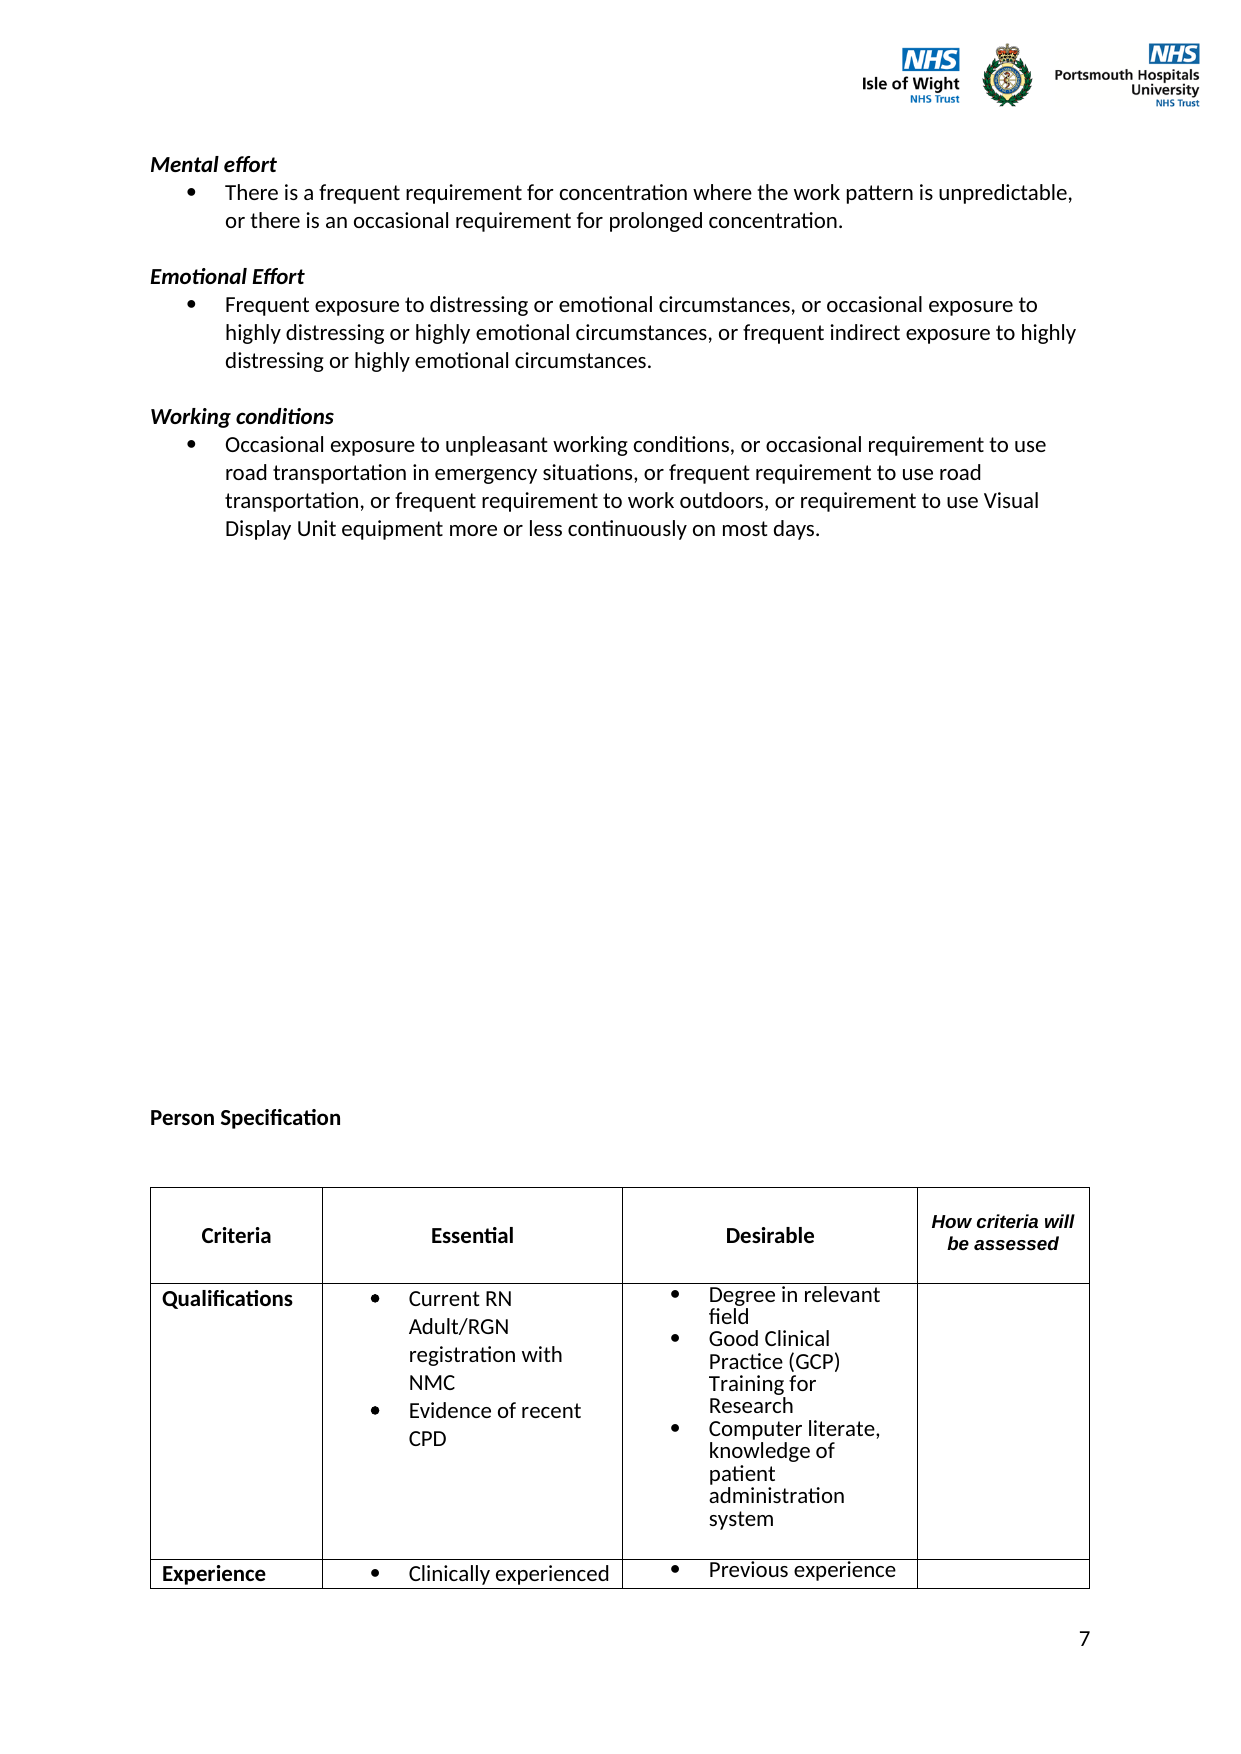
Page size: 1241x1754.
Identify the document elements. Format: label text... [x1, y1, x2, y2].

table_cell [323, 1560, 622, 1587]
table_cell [623, 1560, 917, 1587]
table_cell Qualifications [151, 1284, 322, 1558]
text Working conditions [150, 402, 1090, 430]
text Person Specification [150, 1103, 1090, 1131]
picture [845, 20, 1207, 118]
list Frequent exposure to distressing or emotional circumstances, or occasional exposure to highly distressing or highly emotional circumstances, or frequent indirect exposure to highly distressing or highly emotional circumstances. [187, 290, 1090, 374]
text Emotional Effort [150, 262, 1090, 290]
table_header Criteria [151, 1188, 322, 1283]
table_cell [918, 1284, 1089, 1558]
table_header Desirable [623, 1188, 917, 1283]
table_cell Degree in relevant field Good Clinical Practice (GCP) Training for Research Computer literate, knowledge of patient administration system [623, 1284, 917, 1558]
table_header How criteria will be assessed [918, 1188, 1089, 1283]
table_cell Current RN Adult/RGN registration with NMC Evidence of recent CPD [323, 1284, 622, 1558]
list There is a frequent requirement for concentration where the work pattern is unpredictable, or there is an occasional requirement for prolonged concentration. [187, 178, 1090, 234]
table_header Essential [323, 1188, 622, 1283]
table_cell Experience [151, 1560, 322, 1587]
table_cell [918, 1560, 1089, 1587]
list Occasional exposure to unpleasant working conditions, or occasional requirement to use road transportation in emergency situations, or frequent requirement to use road transportation, or frequent requirement to work outdoors, or requirement to use Visual Display Unit equipment more or less continuously on most days. [187, 430, 1090, 542]
text Mental effort [150, 150, 1090, 178]
